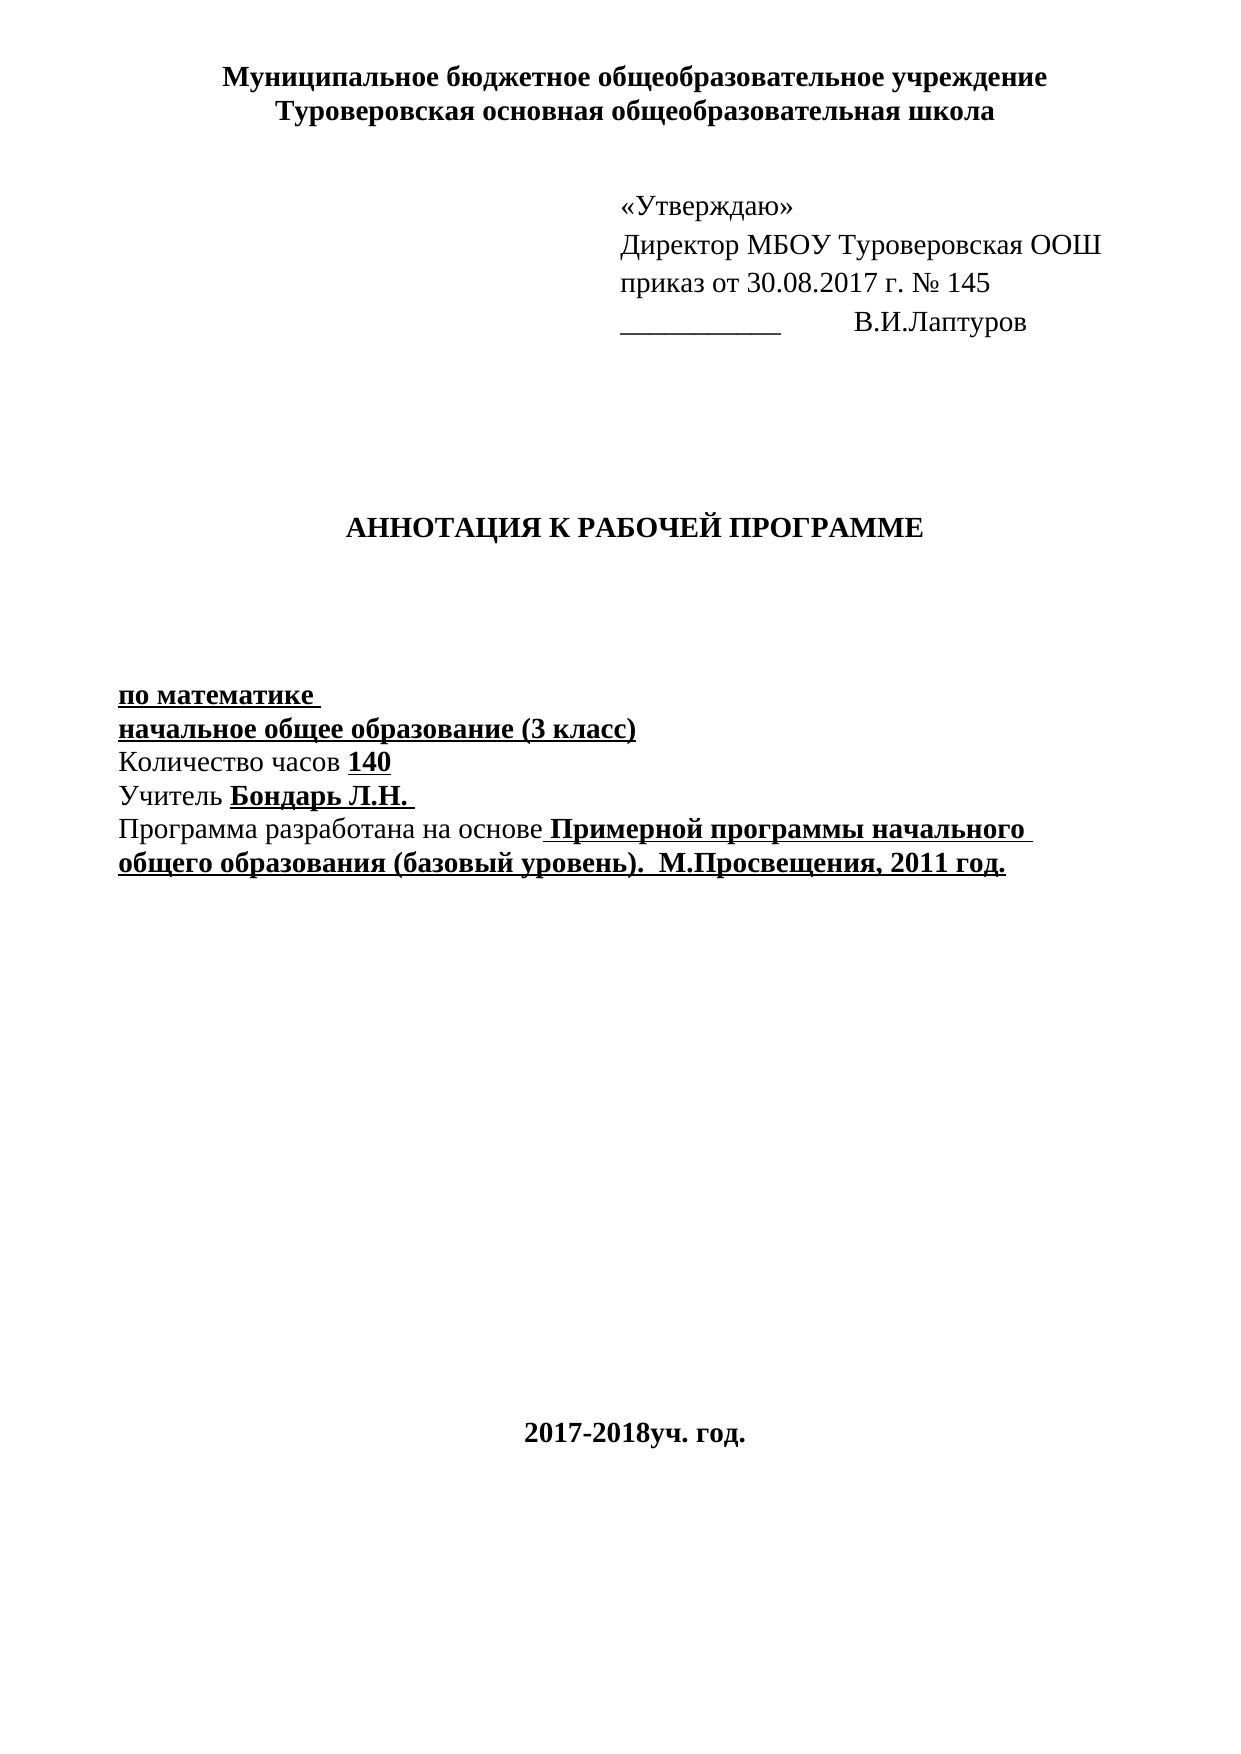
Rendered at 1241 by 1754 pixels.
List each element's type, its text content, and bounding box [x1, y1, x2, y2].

text Количество часов 140 [118, 744, 1152, 778]
text начальное общее образование (3 класс) [118, 711, 1152, 744]
text общего образования (базовый уровень). М.Просвещения, 2011 год. [118, 845, 1152, 879]
text Учитель Бондарь Л.Н. [118, 778, 1152, 812]
text по математике [118, 677, 1152, 711]
text 2017-2018уч. год. [118, 1415, 1152, 1449]
text АННОТАЦИЯ К РАБОЧЕЙ ПРОГРАММЕ [118, 510, 1152, 543]
table_header «Утверждаю» Директор МБОУ Туроверовская ООШ приказ от 30.08.2017 г. № 145 ___________ В.И.Лаптуров [609, 189, 1152, 376]
text Муниципальное бюджетное общеобразовательное учреждение [118, 59, 1152, 93]
text Программа разработана на основе Примерной программы начального [118, 812, 1152, 845]
text Туроверовская основная общеобразовательная школа [118, 93, 1152, 126]
